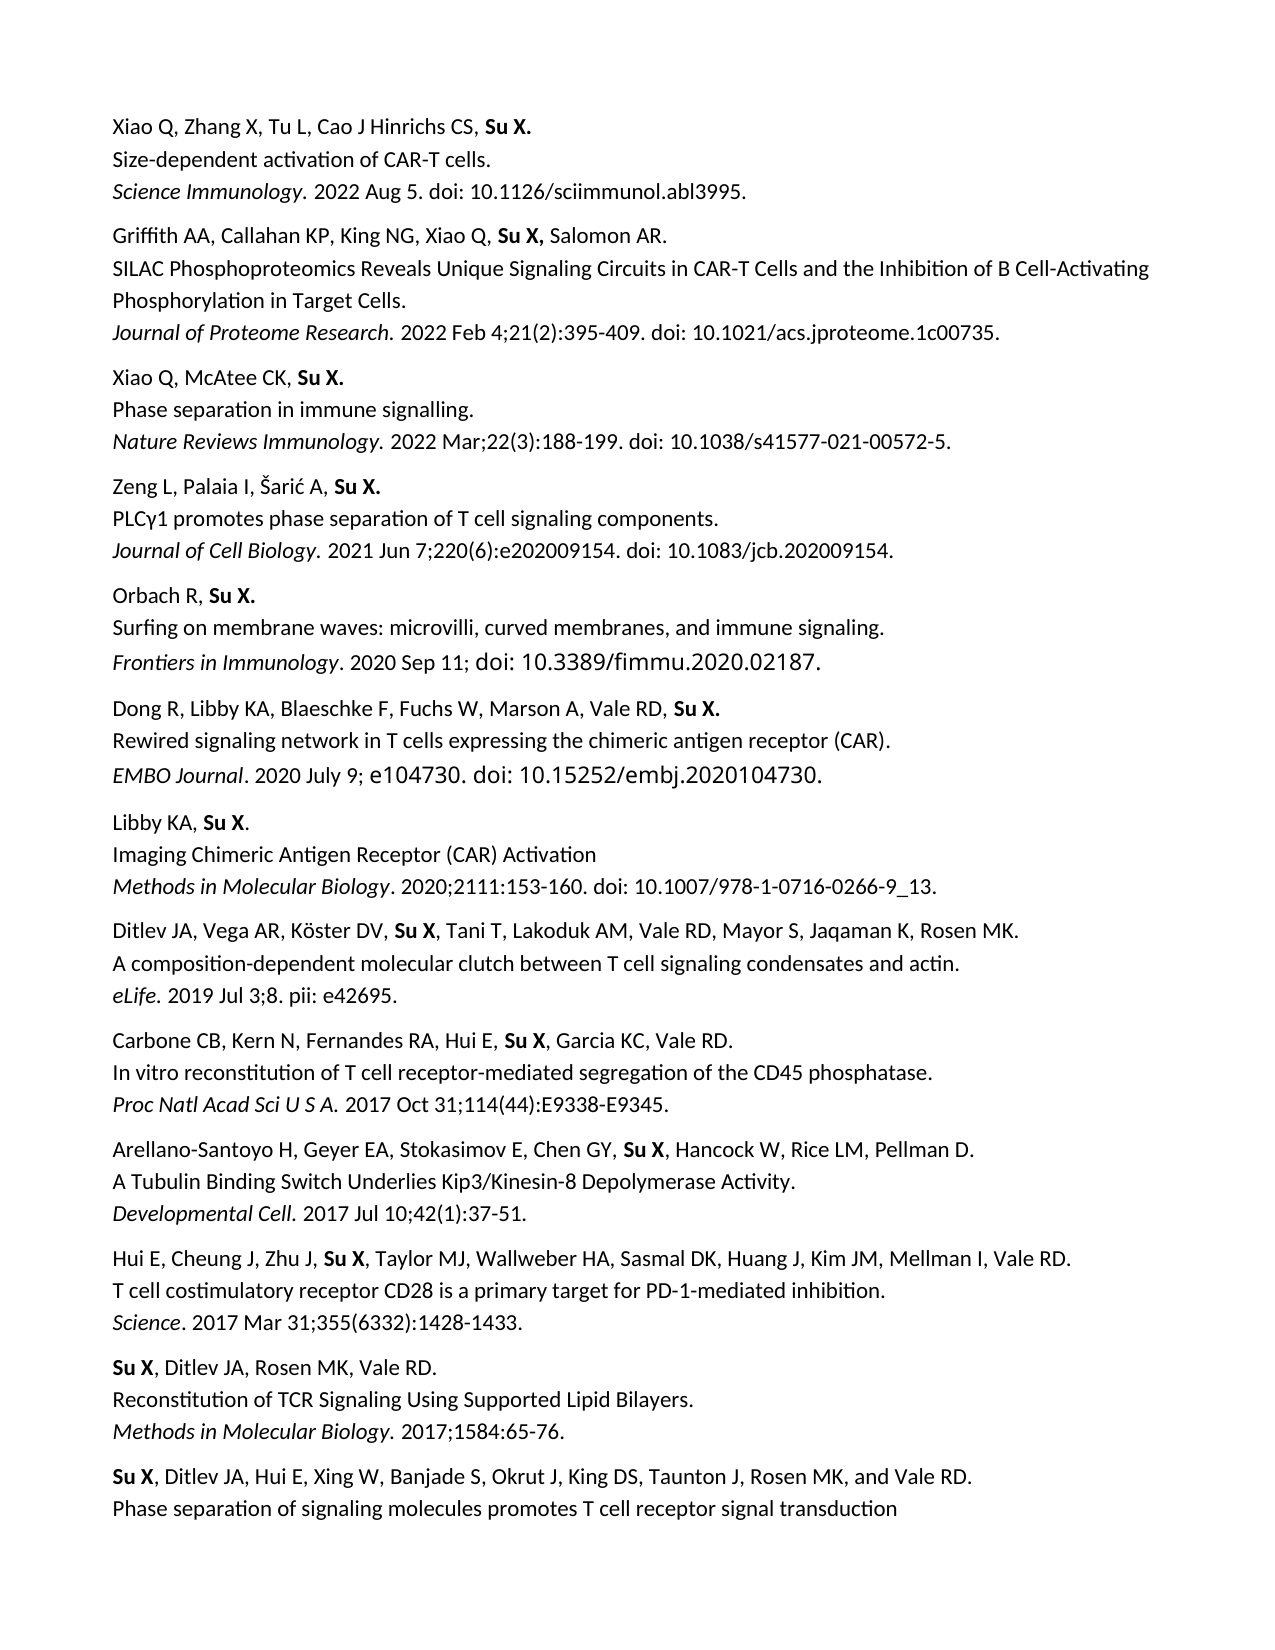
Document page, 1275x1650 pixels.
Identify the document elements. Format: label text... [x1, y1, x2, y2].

text Science. 2017 Mar 31;355(6332):1428-1433. [112, 1308, 1162, 1336]
text Su X, Ditlev JA, Hui E, Xing W, Banjade S, Okrut J, King DS, Taunton J, Rosen MK, and Vale RD. [112, 1462, 1162, 1490]
text Griffith AA, Callahan KP, King NG, Xiao Q, Su X, Salomon AR. SILAC Phosphoproteomics Reveals Unique Signaling Circuits in CAR-T Cells and the Inhibition of B Cell-Activating Phosphorylation in Target Cells. Journal of Proteome Research. 2022 Feb 4;21(2):395-409. doi: 10.1021/acs.jproteome.1c00735. [112, 222, 1162, 346]
text Xiao Q, Zhang X, Tu L, Cao J Hinrichs CS, Su X. Size-dependent activation of CAR-T cells. Science Immunology. 2022 Aug 5. doi: 10.1126/sciimmunol.abl3995. [112, 112, 1162, 205]
text eLife. 2019 Jul 3;8. pii: e42695. [112, 981, 1162, 1009]
text Dong R, Libby KA, Blaeschke F, Fuchs W, Marson A, Vale RD, Su X. Rewired signaling network in T cells expressing the chimeric antigen receptor (CAR). EMBO Journal. 2020 July 9; e104730. doi: 10.15252/embj.2020104730. [112, 694, 1162, 790]
text Hui E, Cheung J, Zhu J, Su X, Taylor MJ, Wallweber HA, Sasmal DK, Huang J, Kim JM, Mellman I, Vale RD. [112, 1244, 1162, 1272]
text A composition-dependent molecular clutch between T cell signaling condensates and actin. [112, 949, 1162, 977]
text Zeng L, Palaia I, Šarić A, Su X. PLCγ1 promotes phase separation of T cell signaling components. Journal of Cell Biology. 2021 Jun 7;220(6):e202009154. doi: 10.1083/jcb.202009154. [112, 472, 1162, 564]
text Developmental Cell. 2017 Jul 10;42(1):37-51. [112, 1199, 1162, 1227]
text Arellano-Santoyo H, Geyer EA, Stokasimov E, Chen GY, Su X, Hancock W, Rice LM, Pellman D. [112, 1135, 1162, 1163]
text Methods in Molecular Biology. 2017;1584:65-76. [112, 1417, 1162, 1445]
text Ditlev JA, Vega AR, Köster DV, Su X, Tani T, Lakoduk AM, Vale RD, Mayor S, Jaqaman K, Rosen MK. [112, 917, 1162, 945]
text In vitro reconstitution of T cell receptor-mediated segregation of the CD45 phosphatase. [112, 1058, 1162, 1086]
text Reconstitution of TCR Signaling Using Supported Lipid Bilayers. [112, 1385, 1162, 1413]
text Proc Natl Acad Sci U S A. 2017 Oct 31;114(44):E9338-E9345. [112, 1090, 1162, 1118]
text T cell costimulatory receptor CD28 is a primary target for PD-1-mediated inhibition. [112, 1276, 1162, 1304]
text Su X, Ditlev JA, Rosen MK, Vale RD. [112, 1353, 1162, 1381]
text Orbach R, Su X. Surfing on membrane waves: microvilli, curved membranes, and immune signaling. Frontiers in Immunology. 2020 Sep 11; doi: 10.3389/fimmu.2020.02187. [112, 581, 1162, 677]
text Carbone CB, Kern N, Fernandes RA, Hui E, Su X, Garcia KC, Vale RD. [112, 1026, 1162, 1054]
text Libby KA, Su X. Imaging Chimeric Antigen Receptor (CAR) Activation Methods in Molecular Biology. 2020;2111:153-160. doi: 10.1007/978-1-0716-0266-9_13. [112, 808, 1162, 900]
text Xiao Q, McAtee CK, Su X. Phase separation in immune signalling. Nature Reviews Immunology. 2022 Mar;22(3):188-199. doi: 10.1038/s41577-021-00572-5. [112, 363, 1162, 455]
text A Tubulin Binding Switch Underlies Kip3/Kinesin-8 Depolymerase Activity. [112, 1167, 1162, 1195]
text Phase separation of signaling molecules promotes T cell receptor signal transduction [112, 1494, 1162, 1522]
